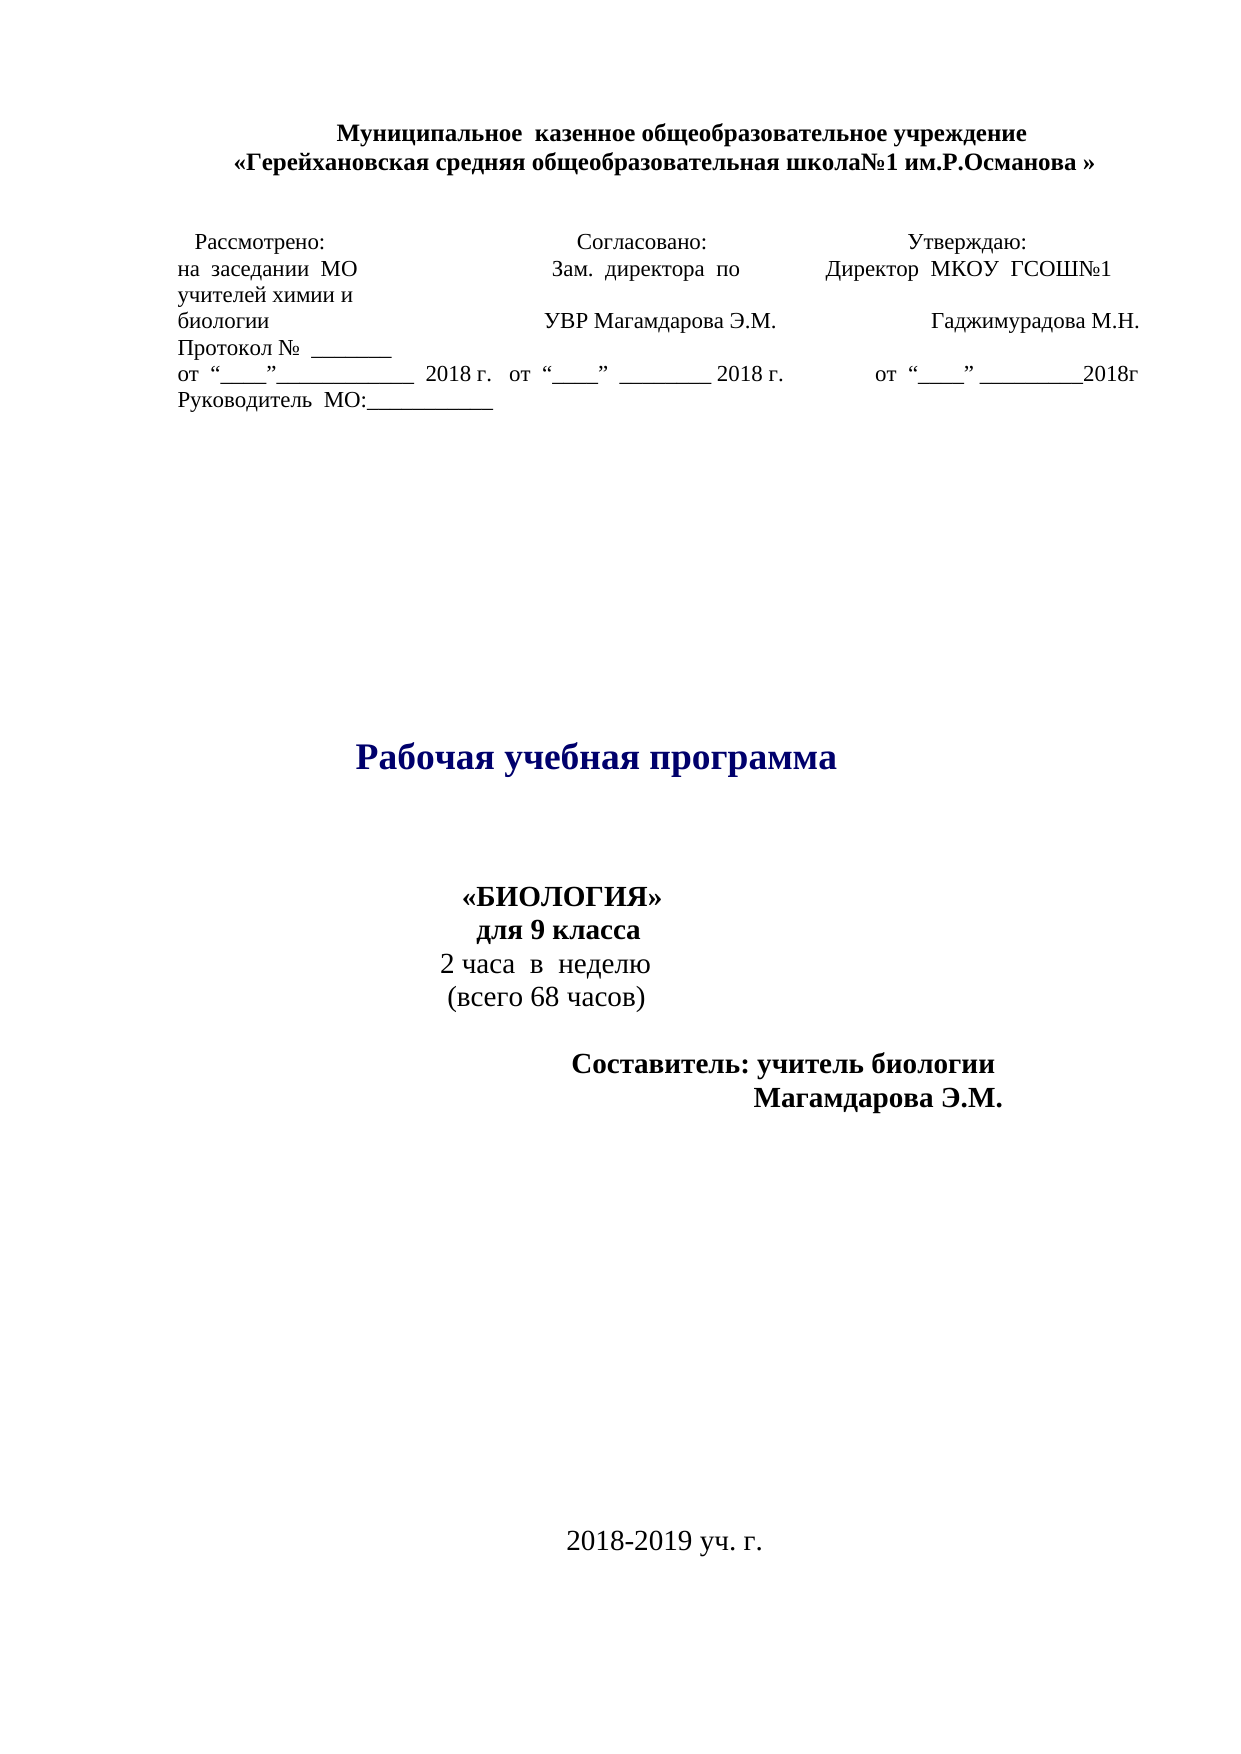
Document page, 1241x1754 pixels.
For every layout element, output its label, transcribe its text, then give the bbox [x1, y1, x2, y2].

text Рабочая учебная программа [177, 734, 1152, 777]
text Руководитель МО:___________ [177, 386, 1152, 413]
text от “____”____________ 2018 г. от “____” ________ 2018 г. от “____” _________2018г [177, 360, 1152, 386]
text Рассмотрено: Согласовано: Утверждаю: [177, 228, 1152, 255]
text 2 часа в неделю [177, 946, 1152, 979]
text Магамдарова Э.М. [177, 1080, 1152, 1114]
text учителей химии и [177, 281, 1152, 307]
text 2018-2019 уч. г. [177, 1523, 1152, 1557]
text (всего 68 часов) [177, 979, 1152, 1013]
text биологии УВР Магамдарова Э.М. Гаджимурадова М.Н. [177, 307, 1152, 334]
text Протокол № _______ [177, 334, 1152, 360]
text Муниципальное казенное общеобразовательное учреждение [177, 118, 1152, 147]
text «Герейхановская средняя общеобразовательная школа№1 им.Р.Османова » [177, 147, 1152, 176]
text «БИОЛОГИЯ» [177, 879, 1152, 912]
text на заседании МО Зам. директора по Директор МКОУ ГСОШ№1 [177, 255, 1152, 281]
text для 9 класса [177, 912, 1152, 946]
text Составитель: учитель биологии [177, 1047, 1152, 1080]
